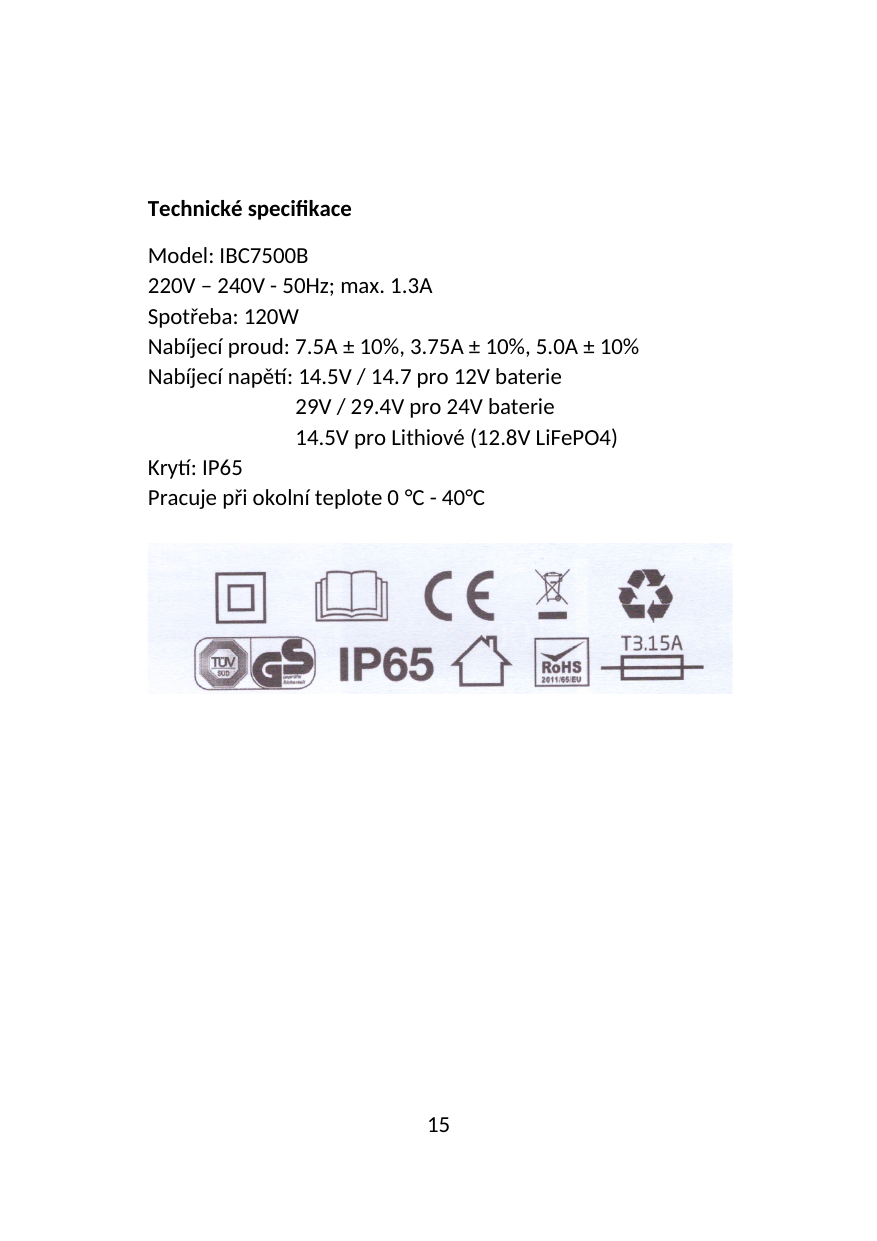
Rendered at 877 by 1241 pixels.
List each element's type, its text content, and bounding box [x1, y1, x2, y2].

text Pracuje při okolní teplote 0 °C - 40°C [148, 483, 729, 511]
text 29V / 29.4V pro 24V baterie [148, 392, 729, 421]
text Nabíjecí proud: 7.5A ± 10%, 3.75A ± 10%, 5.0A ± 10% [148, 332, 729, 360]
text Nabíjecí napětí: 14.5V / 14.7 pro 12V baterie [148, 362, 729, 390]
text Technické specifikace [148, 194, 729, 223]
text Krytí: IP65 [148, 453, 729, 481]
text 14.5V pro Lithiové (12.8V LiFePO4) [148, 423, 729, 451]
picture [147, 543, 733, 694]
text Spotřeba: 120W [148, 302, 729, 330]
text Model: IBC7500B [148, 241, 729, 269]
text 220V – 240V - 50Hz; max. 1.3A [148, 272, 729, 300]
